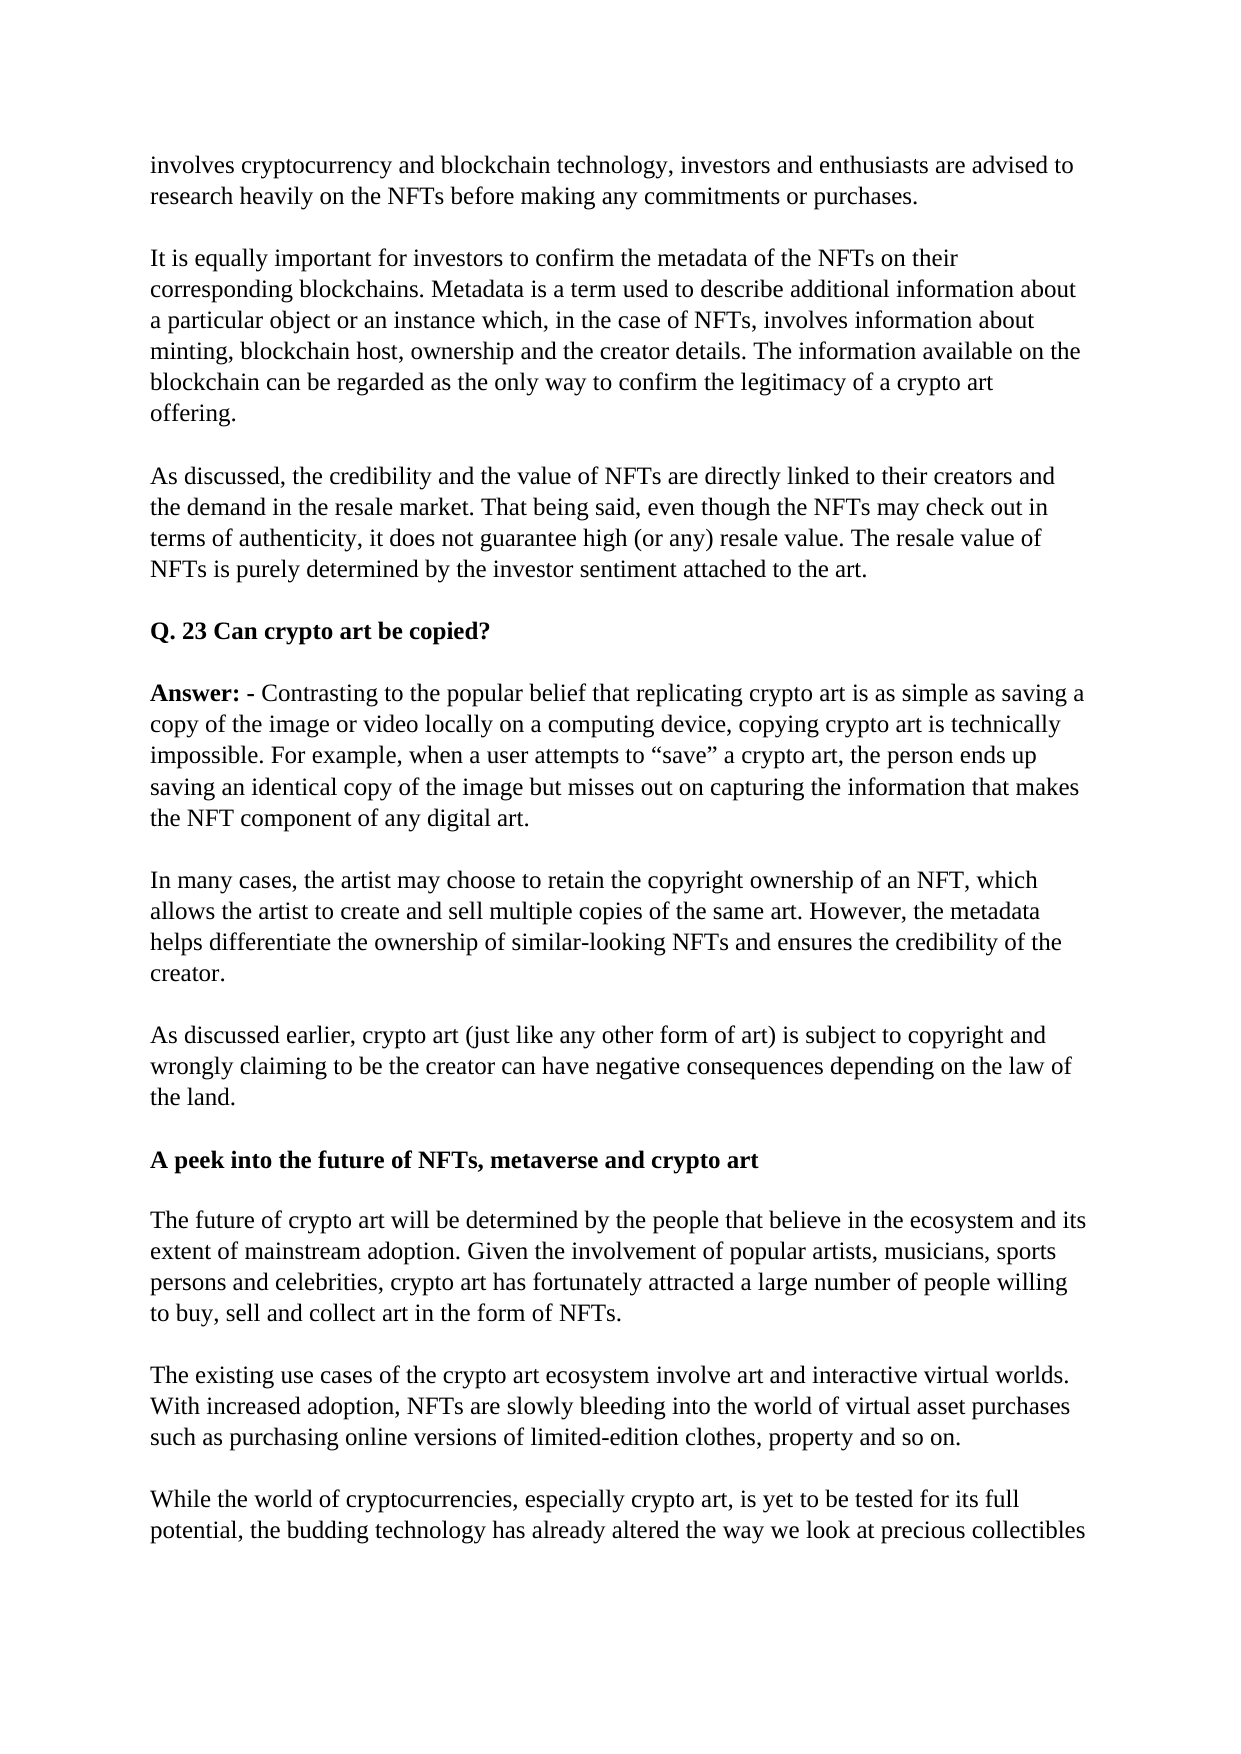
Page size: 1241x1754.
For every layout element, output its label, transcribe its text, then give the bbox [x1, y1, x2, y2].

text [150, 1484, 1090, 1544]
text Q. 23 Can crypto art be copied? [150, 616, 1090, 645]
text The future of crypto art will be determined by the people that believe in the ecosystem and its extent of mainstream adoption. Given the involvement of popular artists, musicians, sports persons and celebrities, crypto art has fortunately attracted a large number of people willing to buy, sell and collect art in the form of NFTs. [150, 1205, 1090, 1327]
text As discussed earlier, crypto art (just like any other form of art) is subject to copyright and wrongly claiming to be the creator can have negative consequences depending on the law of the land. [150, 1020, 1090, 1111]
text As discussed, the credibility and the value of NFTs are directly linked to their creators and the demand in the resale market. That being said, even though the NFTs may check out in terms of authenticity, it does not guarantee high (or any) resale value. The resale value of NFTs is purely determined by the investor sentiment attached to the art. [150, 461, 1090, 583]
subtitle A peek into the future of NFTs, metaverse and crypto art [150, 1145, 1090, 1173]
text The existing use cases of the crypto art ecosystem involve art and interactive virtual worlds. With increased adoption, NFTs are slowly bleeding into the world of virtual asset purchases such as purchasing online versions of limited-edition clothes, property and so on. [150, 1360, 1090, 1451]
text Answer: - Contrasting to the popular belief that replicating crypto art is as simple as saving a copy of the image or video locally on a computing device, copying crypto art is technically impossible. For example, when a user attempts to “save” a crypto art, the person ends up saving an identical copy of the image but misses out on capturing the information that makes the NFT component of any digital art. [150, 678, 1090, 831]
text It is equally important for investors to confirm the metadata of the NFTs on their corresponding blockchains. Metadata is a term used to describe additional information about a particular object or an instance which, in the case of NFTs, involves information about minting, blockchain host, ownership and the creator details. The information available on the blockchain can be regarded as the only way to confirm the legitimacy of a crypto art offering. [150, 243, 1090, 427]
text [150, 150, 1090, 210]
text In many cases, the artist may choose to retain the copyright ownership of an NFT, which allows the artist to create and sell multiple copies of the same art. However, the metadata helps differentiate the ownership of similar-looking NFTs and ensures the credibility of the creator. [150, 865, 1090, 987]
